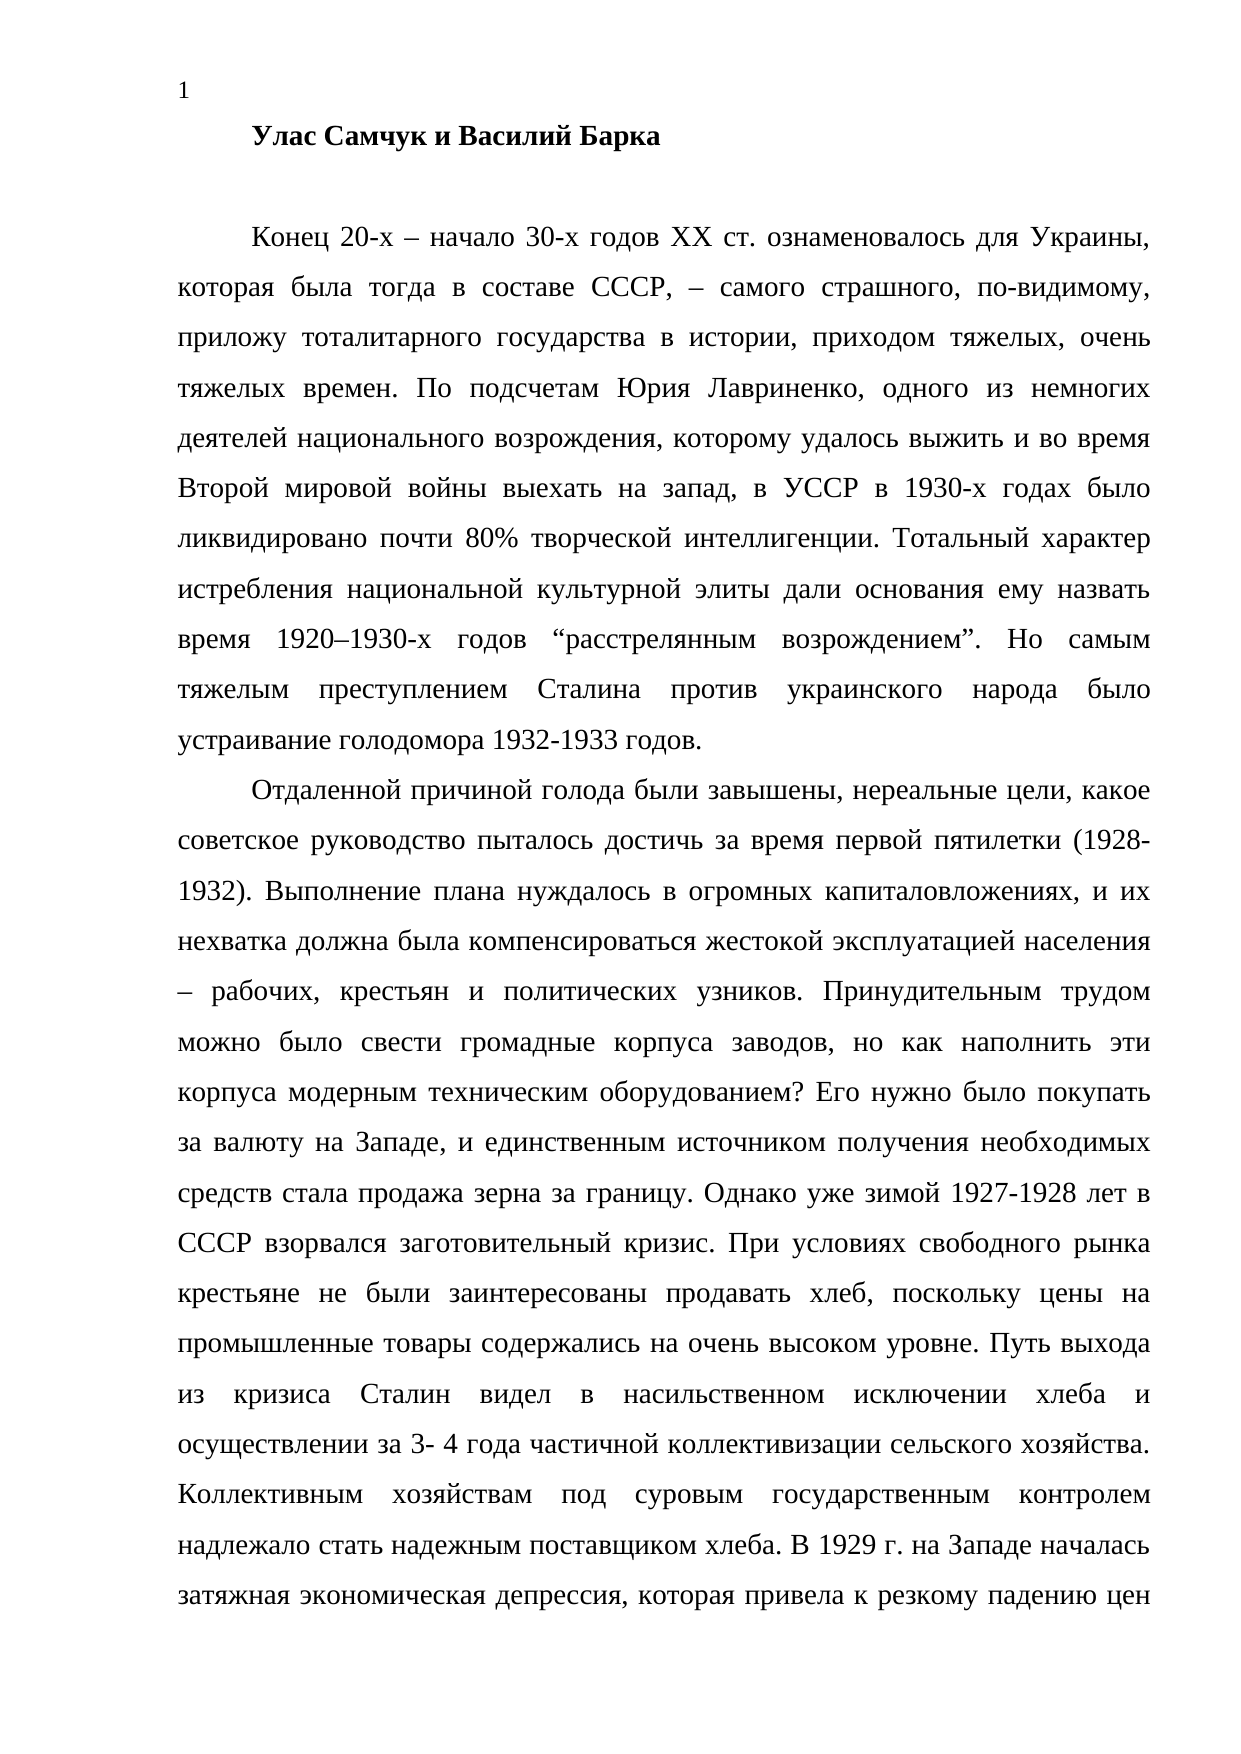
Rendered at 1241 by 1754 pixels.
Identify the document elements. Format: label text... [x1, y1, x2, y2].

text Улас Самчук и Василий Барка [177, 118, 1152, 152]
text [177, 772, 1152, 1611]
text Конец 20-х – начало 30-х годов ХХ ст. ознаменовалось для Украины, которая была тогда в составе СССР, – самого страшного, по-видимому, приложу тоталитарного государства в истории, приходом тяжелых, очень тяжелых времен. По подсчетам Юрия Лавриненко, одного из немногих деятелей национального возрождения, которому удалось выжить и во время Второй мировой войны выехать на запад, в УССР в 1930-х годах было ликвидировано почти 80% творческой интеллигенции. Тотальный характер истребления национальной культурной элиты дали основания ему назвать время 1920–1930-х годов “расстрелянным возрождением”. Но самым тяжелым преступлением Сталина против украинского народа было устраивание голодомора 1932-1933 годов. [177, 219, 1152, 755]
